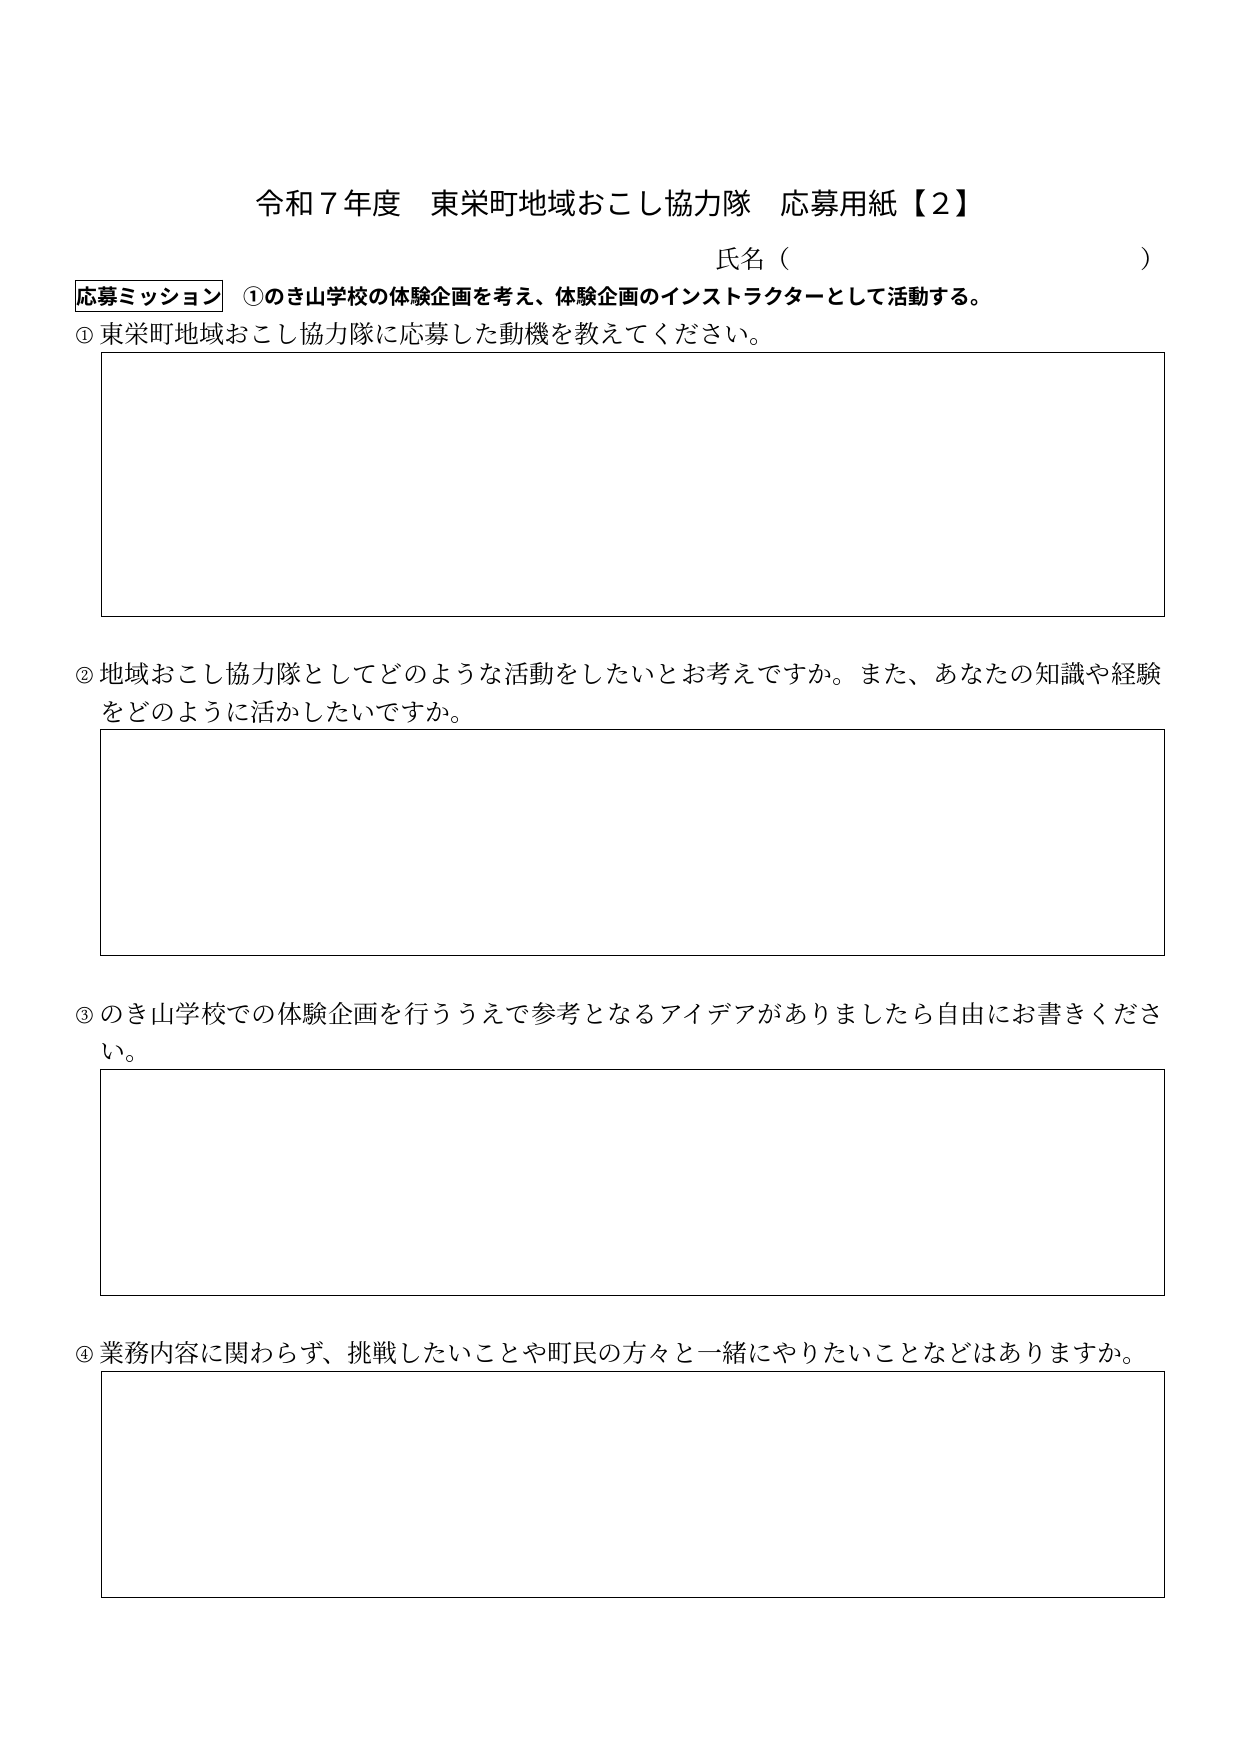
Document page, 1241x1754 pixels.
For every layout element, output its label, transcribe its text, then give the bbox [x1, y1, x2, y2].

text 応募ミッション ①のき山学校の体験企画を考え、体験企画のインストラクターとして活動する。 [75, 277, 1165, 314]
table_header [101, 1070, 1164, 1295]
text ③のき山学校での体験企画を行ううえで参考となるアイデアがありましたら自由にお書きください。 [75, 994, 1165, 1069]
text ①東栄町地域おこし協力隊に応募した動機を教えてください。 [75, 314, 1165, 352]
text 令和７年度 東栄町地域おこし協力隊 応募用紙【２】 [75, 164, 1165, 239]
text 氏名（ ） [75, 239, 1165, 277]
table_header [101, 730, 1164, 955]
table_header [102, 1372, 1164, 1597]
text ④業務内容に関わらず、挑戦したいことや町民の方々と一緒にやりたいことなどはありますか。 [75, 1333, 1165, 1371]
table_header [102, 353, 1164, 616]
text ②地域おこし協力隊としてどのような活動をしたいとお考えですか。また、あなたの知識や経験をどのように活かしたいですか。 [75, 654, 1165, 729]
